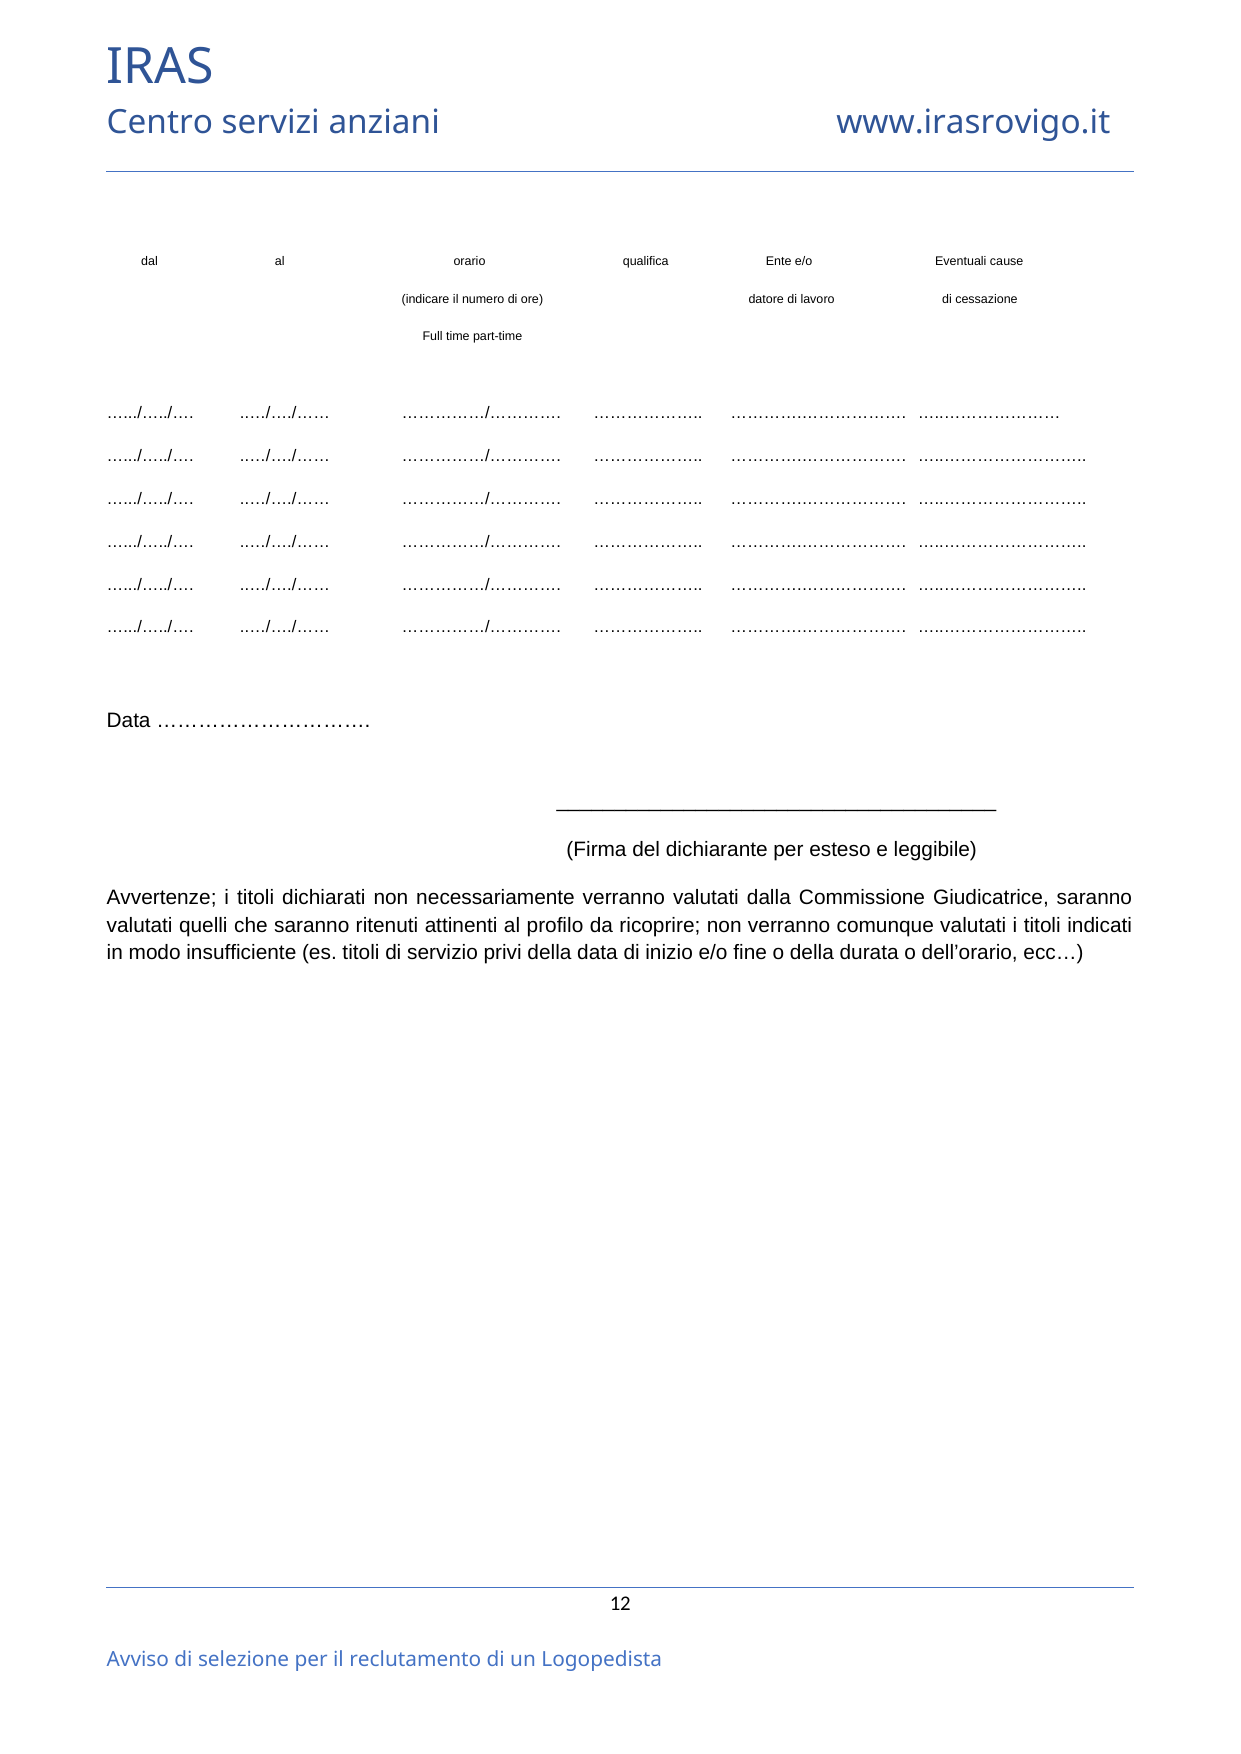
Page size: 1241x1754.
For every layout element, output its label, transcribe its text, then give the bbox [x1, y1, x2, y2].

text Full time part-time [106, 328, 1134, 343]
text ….../…../…. ..…/…./…… ……………/…………. ……………….. ………….………………. …..…………………….. [106, 446, 1134, 465]
text ….../…../…. ..…/…./…… ……………/…………. ……………….. ………….………………. …..…………………….. [106, 617, 1134, 636]
text ….../…../…. ..…/…./…… ……………/…………. ……………….. ………….………………. …..…………………….. [106, 489, 1134, 508]
text Data …………………………. [106, 708, 1134, 732]
text ______________________________________ [106, 757, 1134, 812]
text ….../…../…. ..…/…./…… ……………/…………. ……………….. ………….………………. …..…………………….. [106, 574, 1134, 593]
text dal al orario qualifica Ente e/o Eventuali cause [106, 254, 1134, 268]
text (Firma del dichiarante per esteso e leggibile) [106, 837, 1134, 861]
text Avvertenze; i titoli dichiarati non necessariamente verranno valutati dalla Commissione Giudicatrice, saranno valutati quelli che saranno ritenuti attinenti al profilo da ricoprire; non verranno comunque valutati i titoli indicati in modo insufficiente (es. titoli di servizio privi della data di inizio e/o fine o della durata o dell’orario, ecc…) [106, 885, 1134, 964]
text ….../…../…. ..…/…./…… ……………/…………. ……………….. ………….………………. …..………………… [106, 403, 1134, 422]
text (indicare il numero di ore) datore di lavoro di cessazione [106, 291, 1134, 306]
text ….../…../…. ..…/…./…… ……………/…………. ……………….. ………….………………. …..…………………….. [106, 532, 1134, 551]
